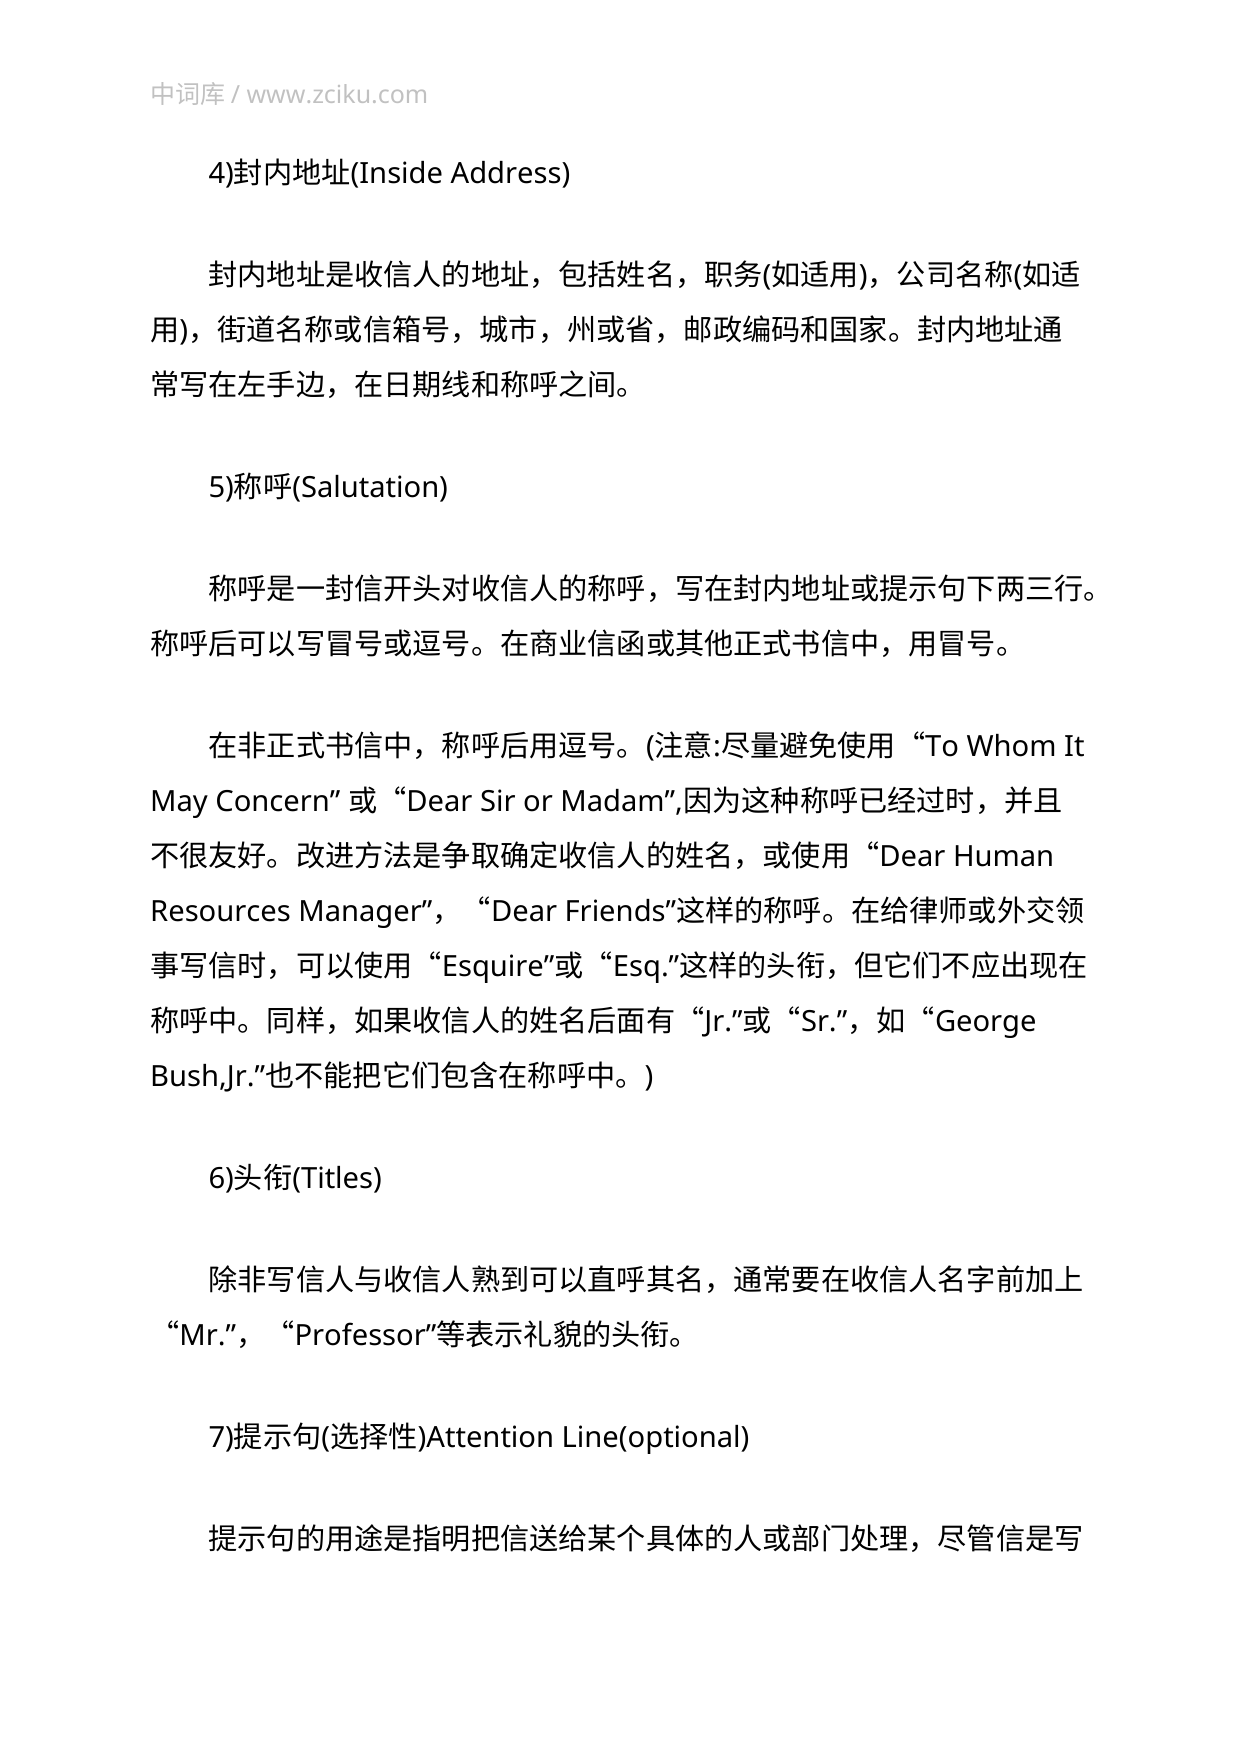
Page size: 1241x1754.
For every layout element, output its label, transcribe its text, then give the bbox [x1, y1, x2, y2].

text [150, 1515, 1090, 1557]
text 6)头衔(Titles) [150, 1154, 1090, 1197]
text 5)称呼(Salutation) [150, 464, 1090, 506]
text 7)提示句(选择性)Attention Line(optional) [150, 1413, 1090, 1456]
text 封内地址是收信人的地址，包括姓名，职务(如适用)，公司名称(如适用)，街道名称或信箱号，城市，州或省，邮政编码和国家。封内地址通常写在左手边，在日期线和称呼之间。 [150, 252, 1090, 404]
text 称呼是一封信开头对收信人的称呼，写在封内地址或提示句下两三行。称呼后可以写冒号或逗号。在商业信函或其他正式书信中，用冒号。 [150, 566, 1090, 663]
text 4)封内地址(Inside Address) [150, 150, 1090, 192]
text 在非正式书信中，称呼后用逗号。(注意:尽量避免使用“To Whom It May Concern” 或“Dear Sir or Madam”,因为这种称呼已经过时，并且不很友好。改进方法是争取确定收信人的姓名，或使用“Dear Human Resources Manager”，“Dear Friends”这样的称呼。在给律师或外交领事写信时，可以使用“Esquire”或“Esq.”这样的头衔，但它们不应出现在称呼中。同样，如果收信人的姓名后面有“Jr.”或“Sr.”，如“George Bush,Jr.”也不能把它们包含在称呼中。) [150, 722, 1090, 1095]
text 除非写信人与收信人熟到可以直呼其名，通常要在收信人名字前加上“Mr.”，“Professor”等表示礼貌的头衔。 [150, 1256, 1090, 1354]
